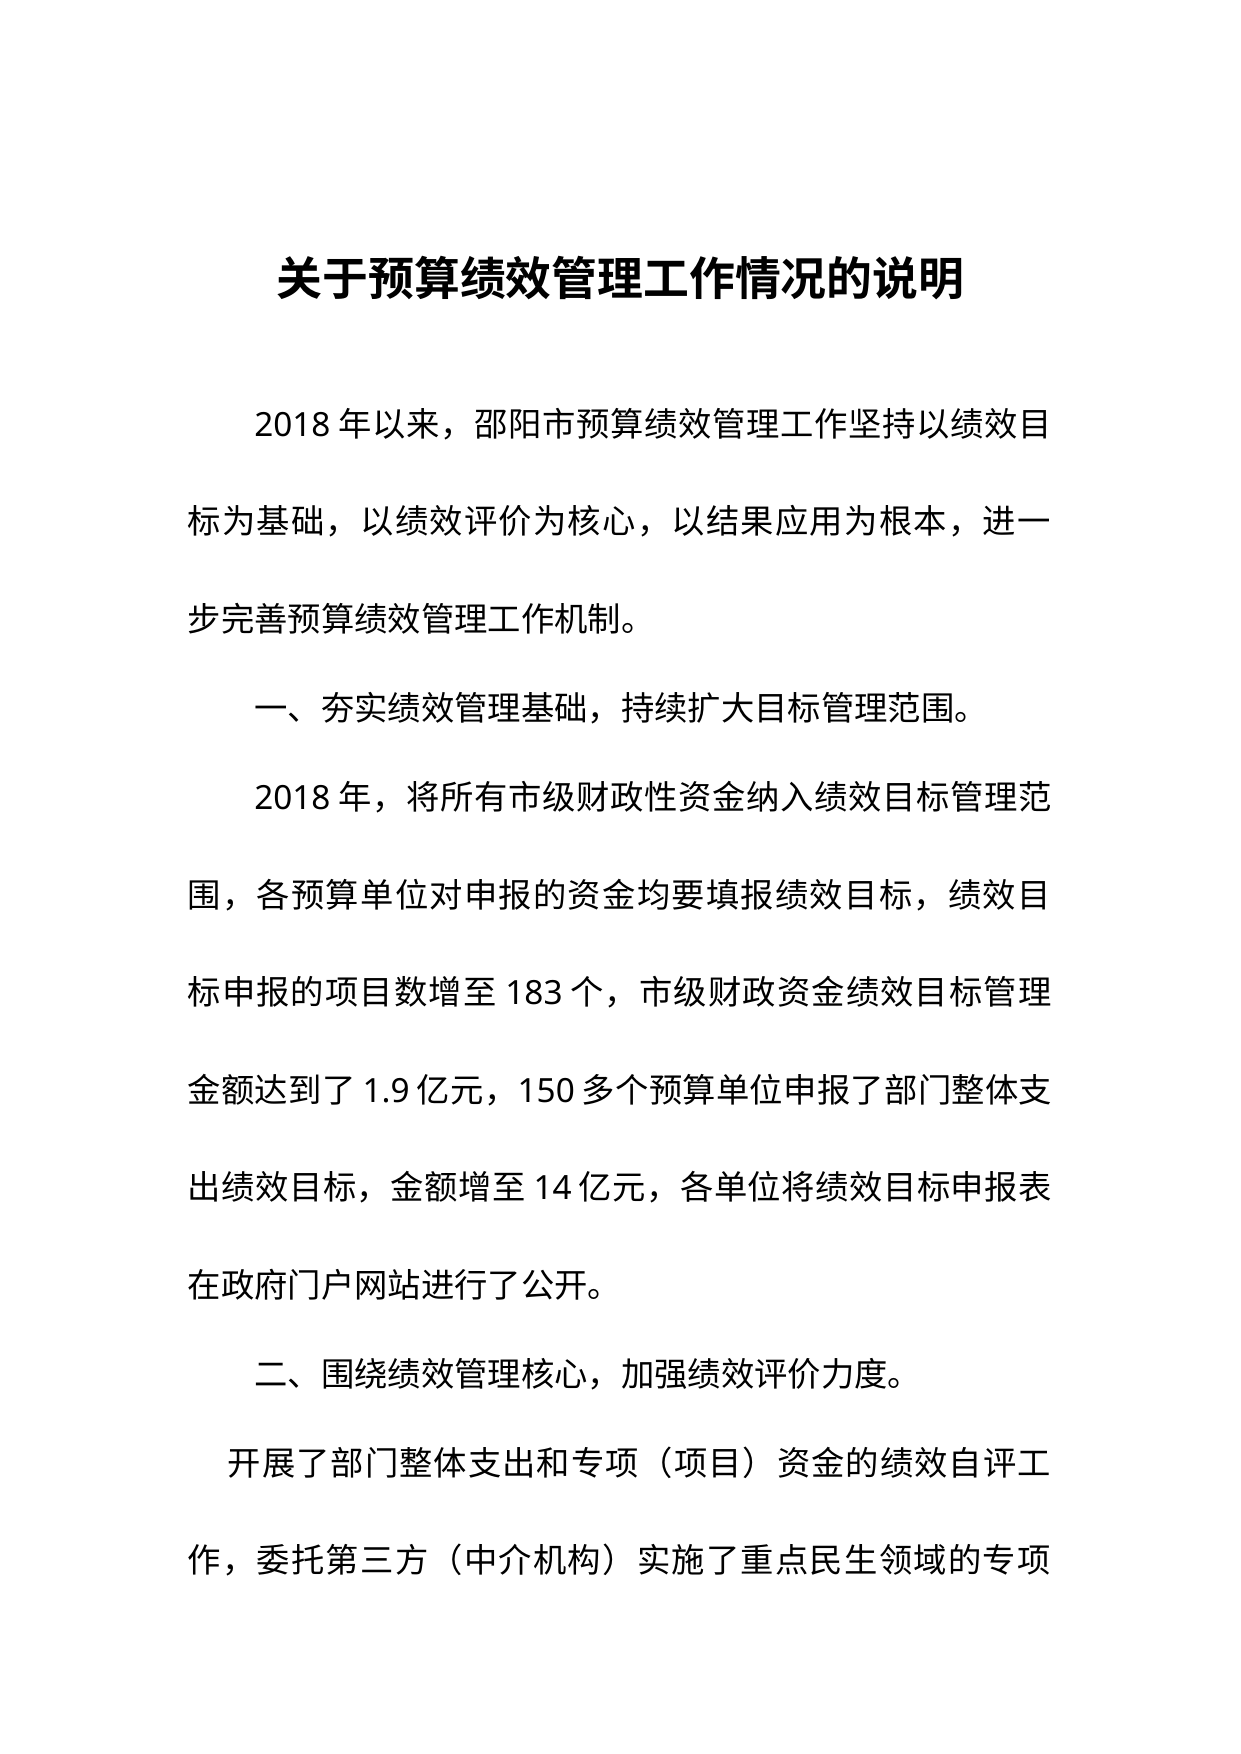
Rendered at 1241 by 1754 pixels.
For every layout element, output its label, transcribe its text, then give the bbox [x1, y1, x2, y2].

list 围绕绩效管理核心，加强绩效评价力度。 [187, 1339, 1053, 1404]
text 关于预算绩效管理工作情况的说明 [187, 227, 1053, 324]
list 夯实绩效管理基础，持续扩大目标管理范围。 [187, 673, 1053, 738]
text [187, 1428, 1053, 1591]
text 2018年以来，邵阳市预算绩效管理工作坚持以绩效目标为基础，以绩效评价为核心，以结果应用为根本，进一步完善预算绩效管理工作机制。 [187, 389, 1053, 649]
text 2018年，将所有市级财政性资金纳入绩效目标管理范围，各预算单位对申报的资金均要填报绩效目标，绩效目标申报的项目数增至183个，市级财政资金绩效目标管理金额达到了1.9亿元，150多个预算单位申报了部门整体支出绩效目标，金额增至14亿元，各单位将绩效目标申报表在政府门户网站进行了公开。 [187, 763, 1053, 1315]
